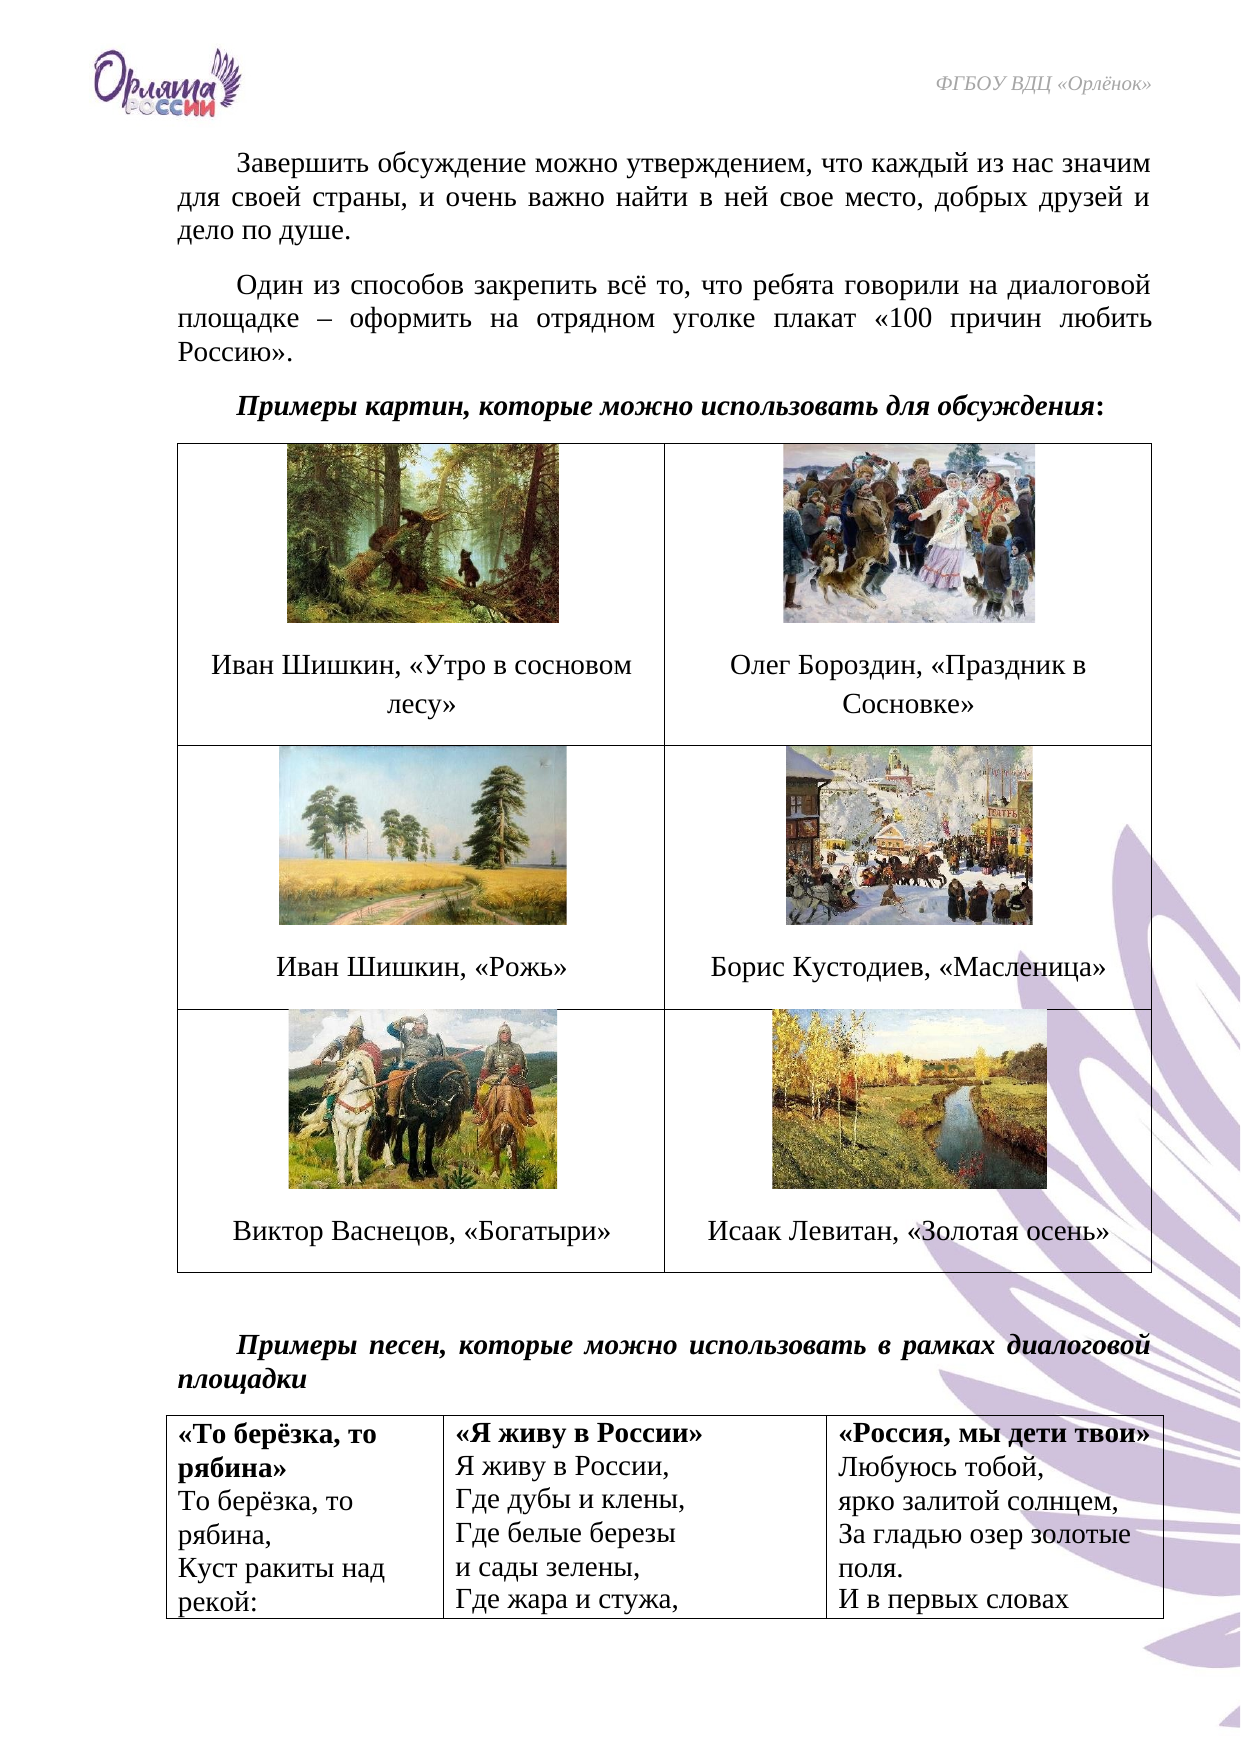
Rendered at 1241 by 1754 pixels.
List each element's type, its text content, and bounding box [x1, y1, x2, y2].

table_header «Россия, мы дети твои» Любуюсь тобой, ярко залитой солнцем, За гладью озер золотые поля. И в первых словах [827, 1416, 1163, 1618]
picture [88, 43, 1241, 1736]
text Завершить обсуждение можно утверждением, что каждый из нас значим для своей страны, и очень важно найти в ней свое место, добрых друзей и дело по душе. [177, 145, 1152, 246]
table_header Иван Шишкин, «Утро в сосновом лесу» [178, 444, 664, 745]
table_cell Исаак Левитан, «Золотая осень» [665, 1010, 1151, 1272]
table_header Олег Бороздин, «Праздник в Сосновке» [665, 444, 1151, 745]
table_cell Виктор Васнецов, «Богатыри» [178, 1010, 664, 1272]
subtitle Примеры картин, которые можно использовать для обсуждения: [236, 388, 1176, 422]
table_cell Борис Кустодиев, «Масленица» [665, 746, 1151, 1009]
text ФГБОУ ВДЦ «Орлёнок» [154, 71, 1152, 95]
subtitle Примеры песен, которые можно использовать в рамках диалоговой площадки [177, 1327, 1152, 1394]
table_header «Я живу в России» Я живу в России, Где дубы и клены, Где белые березы и сады зелены, Где жара и стужа, [444, 1416, 826, 1618]
text Один из способов закрепить всё то, что ребята говорили на диалоговой площадке – оформить на отрядном уголке плакат «100 причин любить Россию». [177, 267, 1152, 367]
table_cell Иван Шишкин, «Рожь» [178, 746, 664, 1009]
table_header «То берёзка, то рябина» То берёзка, то рябина, Куст ракиты над рекой: [167, 1416, 443, 1618]
